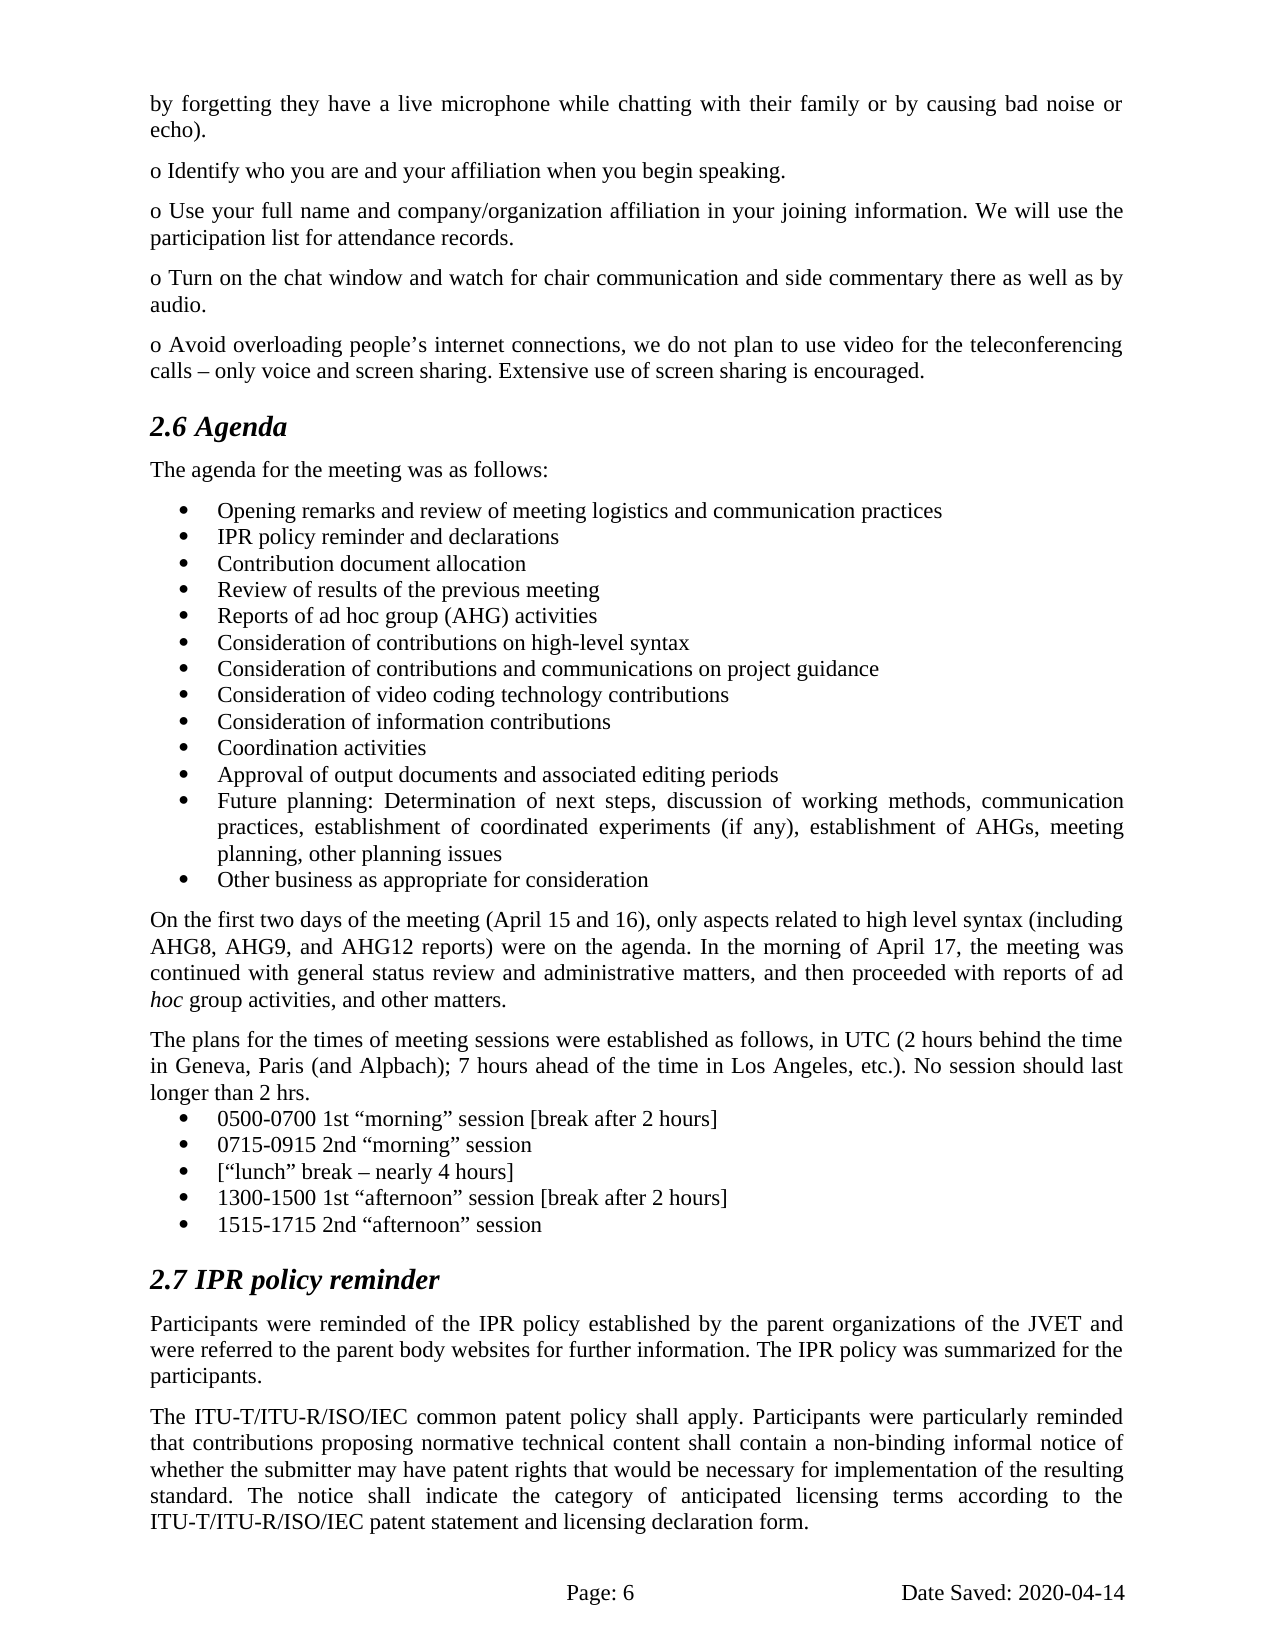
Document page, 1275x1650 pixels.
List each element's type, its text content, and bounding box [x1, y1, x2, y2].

list IPR policy reminder and declarations [179, 523, 1125, 550]
list Consideration of contributions on high-level syntax [179, 629, 1125, 655]
list 0715-0915 2nd “morning” session [179, 1132, 1125, 1158]
text o Identify who you are and your affiliation when you begin speaking. [150, 157, 1125, 183]
list Consideration of contributions and communications on project guidance [179, 655, 1125, 682]
text Participants were reminded of the IPR policy established by the parent organizations of the JVET and were referred to the parent body websites for further information. The IPR policy was summarized for the participants. [150, 1310, 1125, 1389]
list Review of results of the previous meeting [179, 576, 1125, 602]
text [150, 90, 1125, 143]
list Opening remarks and review of meeting logistics and communication practices [179, 497, 1125, 523]
list 1300-1500 1st “afternoon” session [break after 2 hours] [179, 1184, 1125, 1211]
text o Avoid overloading people’s internet connections, we do not plan to use video for the teleconferencing calls – only voice and screen sharing. Extensive use of screen sharing is encouraged. [150, 331, 1125, 384]
list Contribution document allocation [179, 550, 1125, 576]
list [“lunch” break – nearly 4 hours] [179, 1158, 1125, 1184]
text o Turn on the chat window and watch for chair communication and side commentary there as well as by audio. [150, 264, 1125, 317]
list On the first two days of the meeting (April 15 and 16), only aspects related to high level syntax (including AHG8, AHG9, and AHG12 reports) were on the agenda. In the morning of April 17, the meeting was continued with general status review and administrative matters, and then proceeded with reports of ad hoc group activities, and other matters. [150, 907, 1125, 1012]
list Consideration of information contributions [179, 708, 1125, 734]
list Approval of output documents and associated editing periods [179, 761, 1125, 787]
list 0500-0700 1st “morning” session [break after 2 hours] [179, 1105, 1125, 1132]
text The agenda for the meeting was as follows: [150, 457, 1125, 483]
subtitle IPR policy reminder [150, 1262, 1125, 1296]
list Future planning: Determination of next steps, discussion of working methods, communication practices, establishment of coordinated experiments (if any), establishment of AHGs, meeting planning, other planning issues [179, 787, 1125, 866]
text The ITU-T/ITU-R/ISO/IEC common patent policy shall apply. Participants were particularly reminded that contributions proposing normative technical content shall contain a non-binding informal notice of whether the submitter may have patent rights that would be necessary for implementation of the resulting standard. The notice shall indicate the category of anticipated licensing terms according to the ITU-T/ITU-R/ISO/IEC patent statement and licensing declaration form. [150, 1403, 1125, 1535]
list Coordination activities [179, 734, 1125, 761]
list Reports of ad hoc group (AHG) activities [179, 602, 1125, 629]
list Other business as appropriate for consideration [179, 866, 1125, 892]
text o Use your full name and company/organization affiliation in your joining information. We will use the participation list for attendance records. [150, 197, 1125, 250]
subtitle Agenda [150, 409, 1125, 442]
list Consideration of video coding technology contributions [179, 682, 1125, 708]
list The plans for the times of meeting sessions were established as follows, in UTC (2 hours behind the time in Geneva, Paris (and Alpbach); 7 hours ahead of the time in Los Angeles, etc.). No session should last longer than 2 hrs. [150, 1026, 1125, 1105]
list 1515-1715 2nd “afternoon” session [179, 1211, 1125, 1237]
